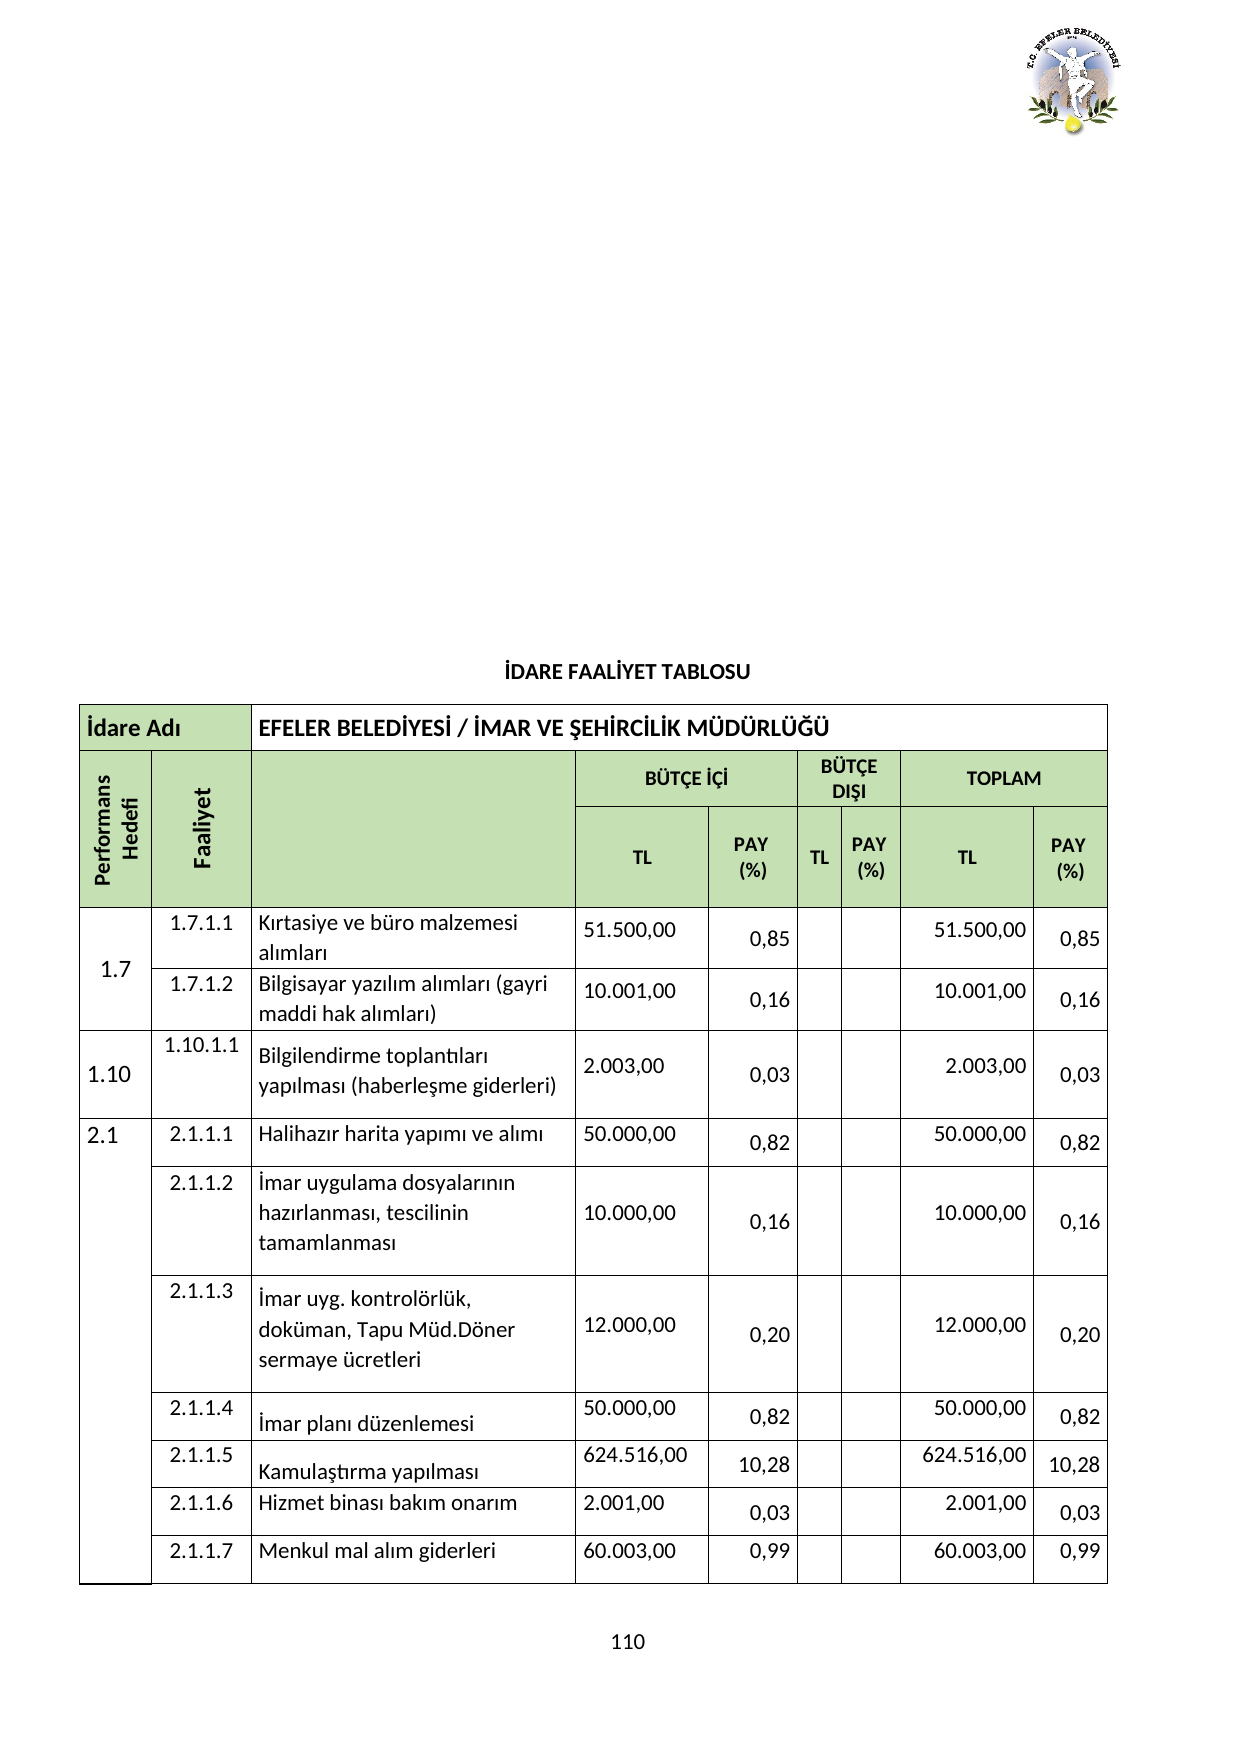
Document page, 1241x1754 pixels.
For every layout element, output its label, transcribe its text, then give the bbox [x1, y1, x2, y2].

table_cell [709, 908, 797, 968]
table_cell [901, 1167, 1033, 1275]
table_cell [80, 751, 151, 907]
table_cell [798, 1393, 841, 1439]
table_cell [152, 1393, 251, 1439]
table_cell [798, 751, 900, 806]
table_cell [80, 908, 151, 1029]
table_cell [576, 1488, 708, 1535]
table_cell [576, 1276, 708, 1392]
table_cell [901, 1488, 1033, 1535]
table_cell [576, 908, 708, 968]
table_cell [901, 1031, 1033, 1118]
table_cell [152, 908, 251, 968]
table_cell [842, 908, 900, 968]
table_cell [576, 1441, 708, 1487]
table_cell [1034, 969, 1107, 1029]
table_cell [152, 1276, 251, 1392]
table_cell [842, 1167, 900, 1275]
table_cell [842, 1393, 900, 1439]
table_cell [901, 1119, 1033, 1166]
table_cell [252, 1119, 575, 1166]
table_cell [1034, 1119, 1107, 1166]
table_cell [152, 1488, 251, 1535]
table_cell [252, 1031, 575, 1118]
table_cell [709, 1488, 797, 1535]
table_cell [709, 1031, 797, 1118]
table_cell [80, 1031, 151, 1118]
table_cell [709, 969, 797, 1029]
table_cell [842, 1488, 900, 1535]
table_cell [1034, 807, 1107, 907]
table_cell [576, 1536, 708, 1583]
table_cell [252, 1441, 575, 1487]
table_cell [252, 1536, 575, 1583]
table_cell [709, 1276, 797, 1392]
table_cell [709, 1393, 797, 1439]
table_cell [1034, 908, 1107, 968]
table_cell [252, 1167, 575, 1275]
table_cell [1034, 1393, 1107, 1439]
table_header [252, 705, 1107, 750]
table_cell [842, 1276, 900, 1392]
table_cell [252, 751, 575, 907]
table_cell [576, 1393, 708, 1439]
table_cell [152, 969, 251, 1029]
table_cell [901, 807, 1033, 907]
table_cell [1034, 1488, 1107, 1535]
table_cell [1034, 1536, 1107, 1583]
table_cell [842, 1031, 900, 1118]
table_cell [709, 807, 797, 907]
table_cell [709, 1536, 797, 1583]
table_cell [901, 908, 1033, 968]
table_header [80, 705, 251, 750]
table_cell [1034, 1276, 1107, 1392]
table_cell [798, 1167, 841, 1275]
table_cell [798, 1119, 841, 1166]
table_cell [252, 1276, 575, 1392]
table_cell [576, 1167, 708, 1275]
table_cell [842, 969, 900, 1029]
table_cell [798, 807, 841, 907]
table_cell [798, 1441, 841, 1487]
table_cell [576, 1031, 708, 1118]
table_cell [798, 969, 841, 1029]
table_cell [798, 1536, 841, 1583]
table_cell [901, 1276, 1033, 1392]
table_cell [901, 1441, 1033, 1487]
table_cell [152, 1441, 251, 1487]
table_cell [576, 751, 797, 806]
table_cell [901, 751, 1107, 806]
text İDARE FAALİYET TABLOSU [148, 657, 1107, 686]
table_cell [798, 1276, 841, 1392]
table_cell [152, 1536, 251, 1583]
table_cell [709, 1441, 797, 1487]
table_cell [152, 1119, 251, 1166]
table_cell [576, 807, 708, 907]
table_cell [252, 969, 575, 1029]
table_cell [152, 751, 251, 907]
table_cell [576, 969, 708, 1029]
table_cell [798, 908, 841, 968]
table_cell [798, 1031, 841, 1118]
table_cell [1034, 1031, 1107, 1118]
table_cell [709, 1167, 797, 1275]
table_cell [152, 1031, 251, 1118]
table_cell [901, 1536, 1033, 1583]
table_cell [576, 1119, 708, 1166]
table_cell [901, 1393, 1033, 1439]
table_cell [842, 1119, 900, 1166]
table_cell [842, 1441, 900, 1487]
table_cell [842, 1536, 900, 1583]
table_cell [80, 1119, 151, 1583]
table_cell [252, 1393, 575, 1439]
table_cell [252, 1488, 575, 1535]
picture [1026, 26, 1121, 139]
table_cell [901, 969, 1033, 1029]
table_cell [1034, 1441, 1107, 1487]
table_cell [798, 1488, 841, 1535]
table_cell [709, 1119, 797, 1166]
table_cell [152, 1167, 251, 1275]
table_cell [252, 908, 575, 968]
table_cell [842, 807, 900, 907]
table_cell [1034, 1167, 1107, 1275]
